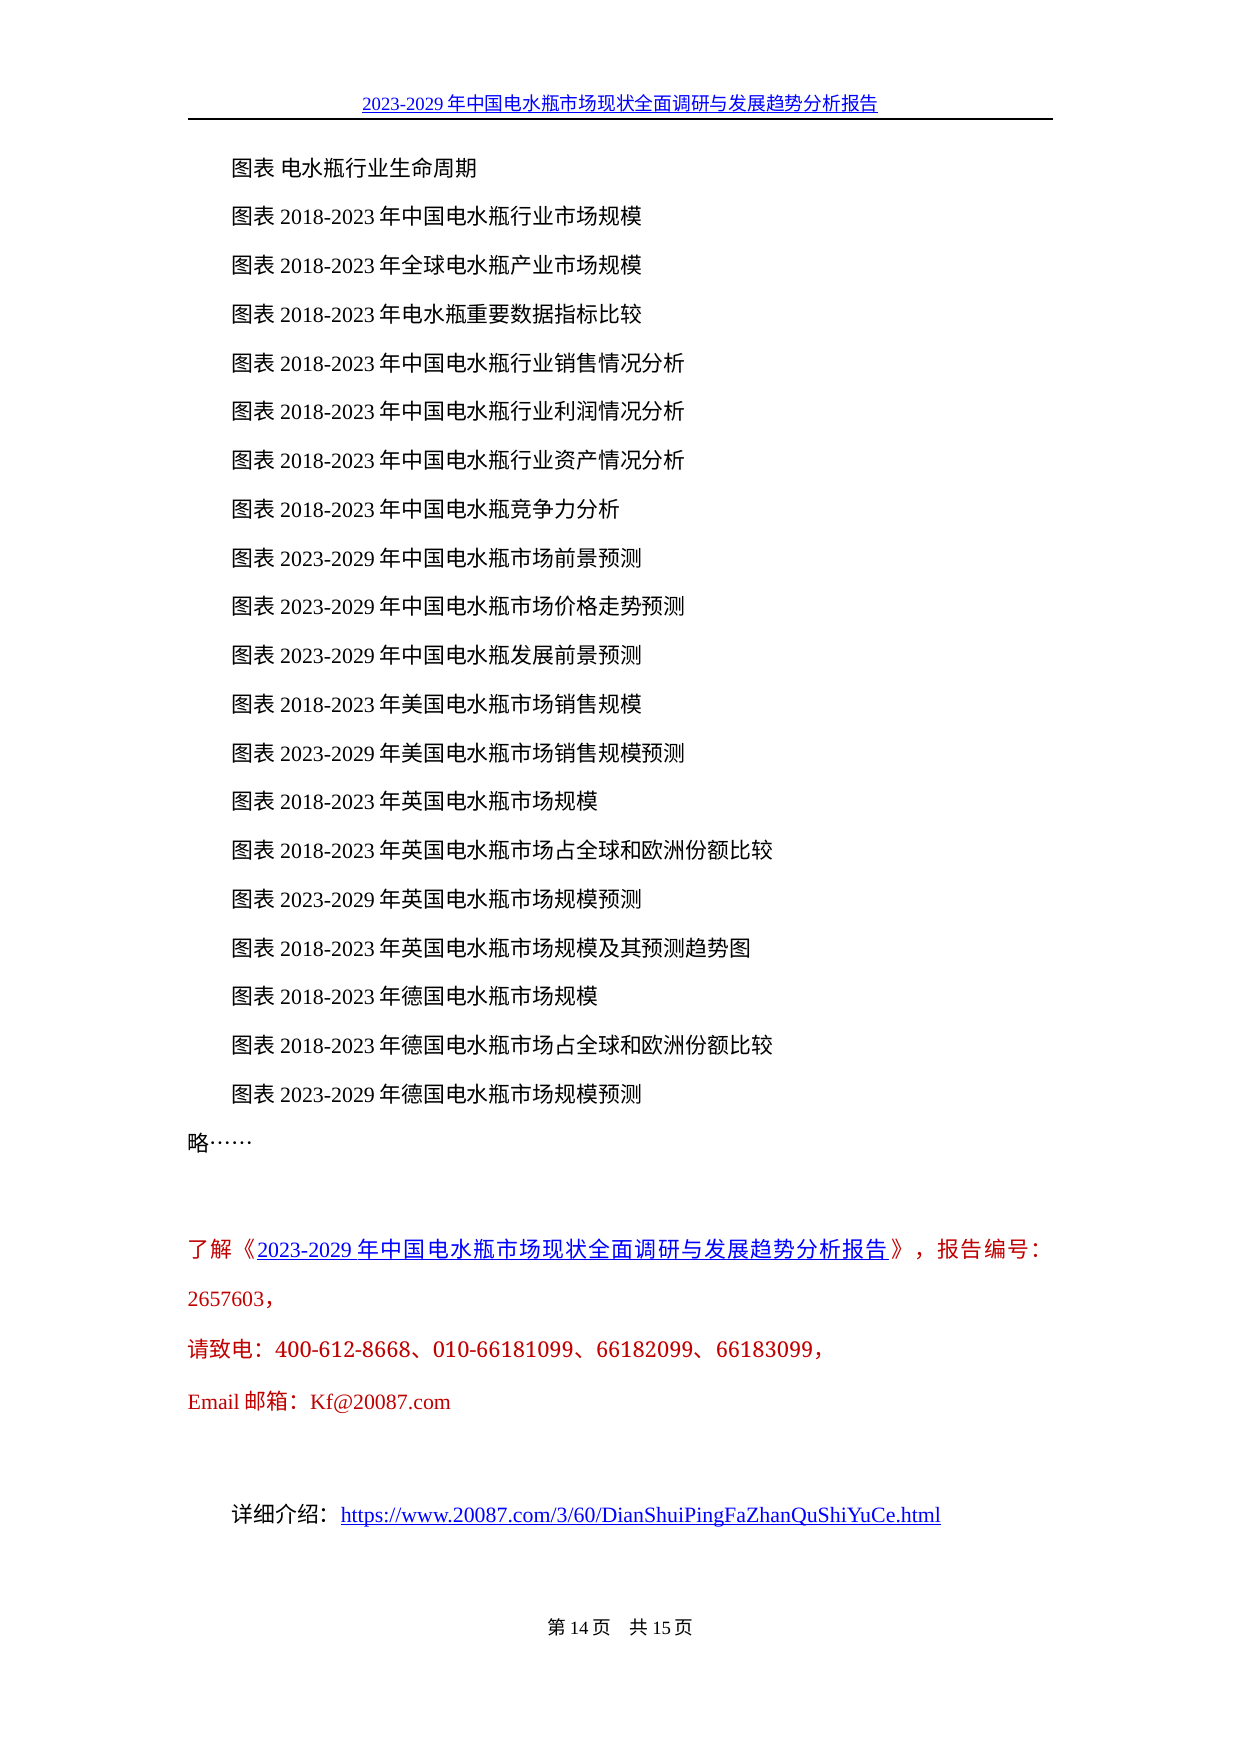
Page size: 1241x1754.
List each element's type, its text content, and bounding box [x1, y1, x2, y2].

text 了解《2023-2029年中国电水瓶市场现状全面调研与发展趋势分析报告》，报告编号：2657603， [187, 1232, 1053, 1313]
text 详细介绍：https://www.20087.com/3/60/DianShuiPingFaZhanQuShiYuCe.html [187, 1496, 1053, 1529]
text 请致电：400-612-8668、010-66181099、66182099、66183099， [187, 1332, 1053, 1364]
text Email邮箱：Kf@20087.com [187, 1383, 1053, 1416]
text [187, 150, 1053, 1158]
